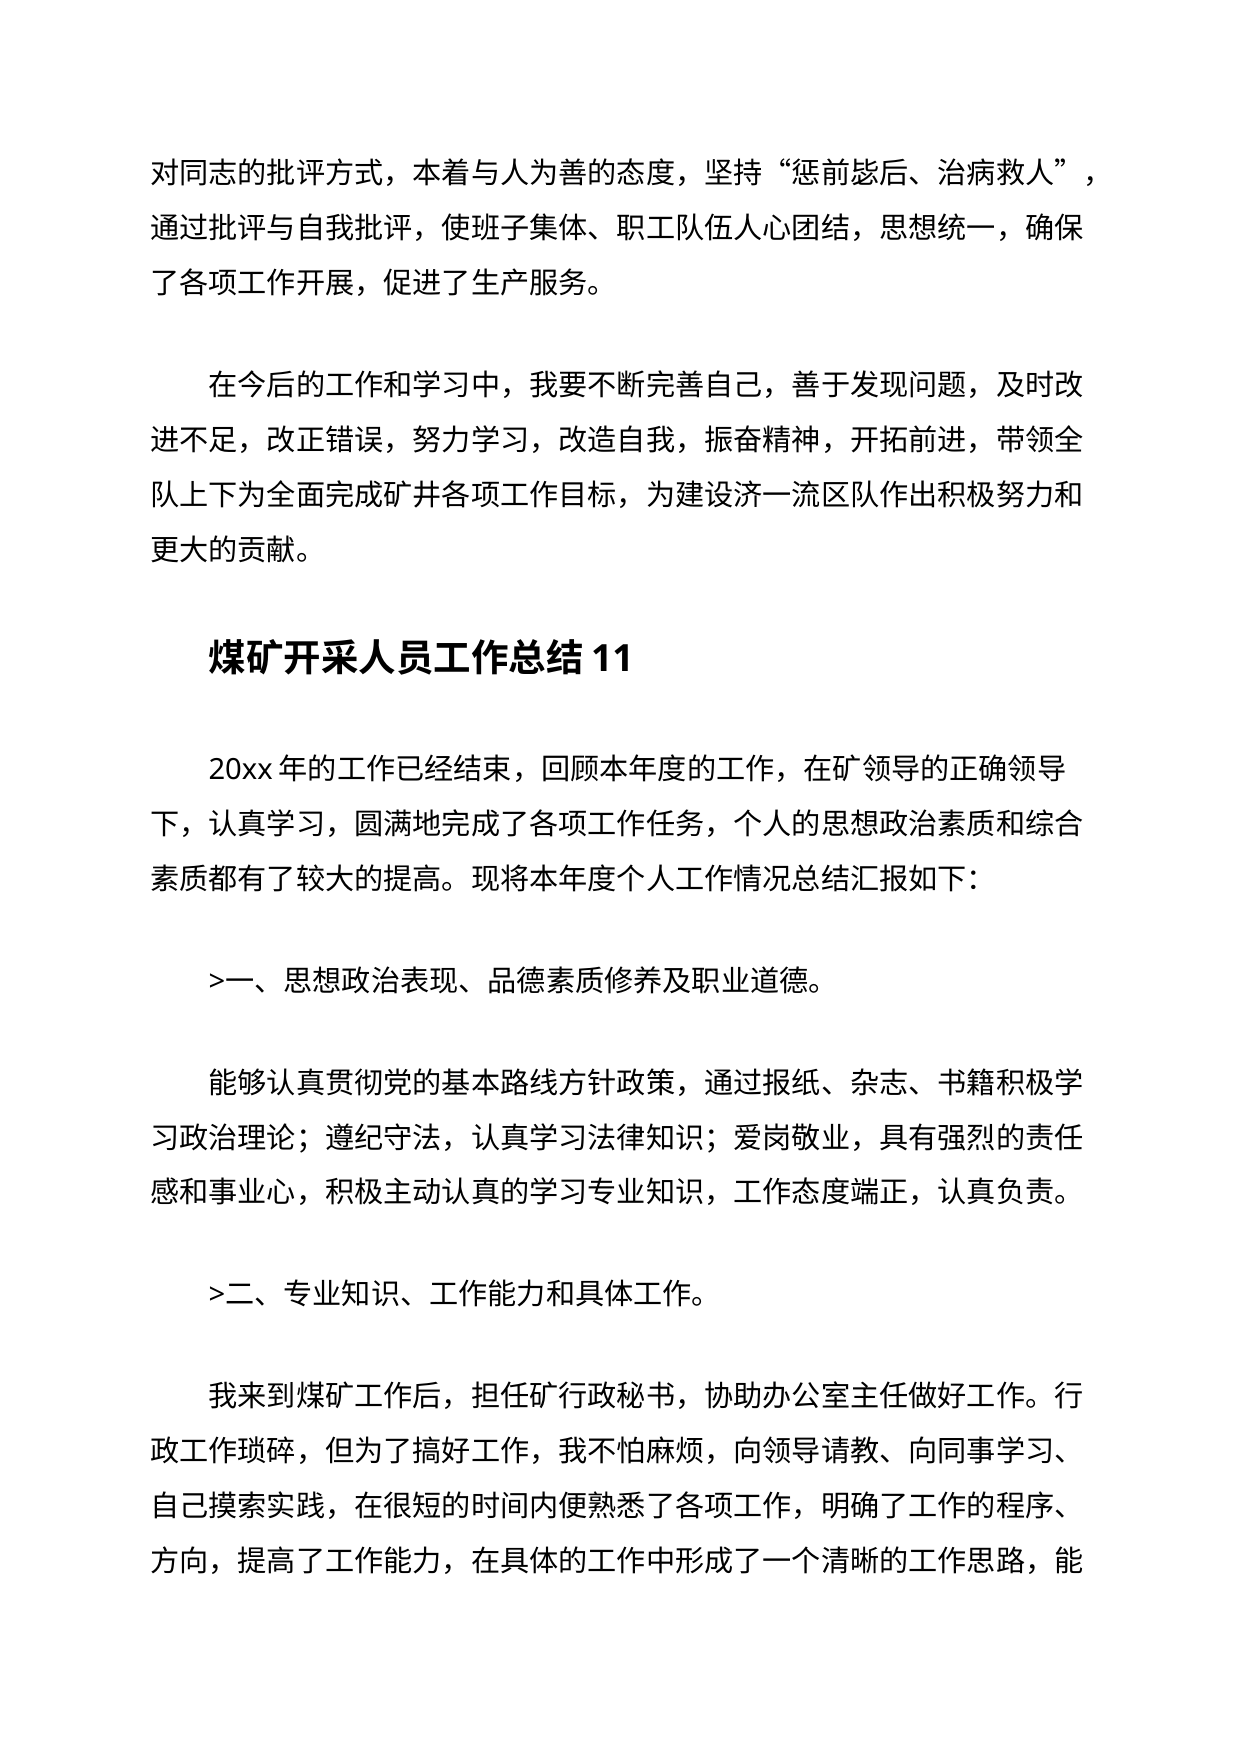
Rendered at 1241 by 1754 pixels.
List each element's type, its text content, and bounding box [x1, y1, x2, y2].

text 煤矿开采人员工作总结11 [150, 628, 1090, 682]
text >二、专业知识、工作能力和具体工作。 [150, 1271, 1090, 1313]
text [150, 150, 1090, 302]
text 20xx年的工作已经结束，回顾本年度的工作，在矿领导的正确领导下，认真学习，圆满地完成了各项工作任务，个人的思想政治素质和综合素质都有了较大的提高。现将本年度个人工作情况总结汇报如下： [150, 746, 1090, 898]
text 在今后的工作和学习中，我要不断完善自己，善于发现问题，及时改进不足，改正错误，努力学习，改造自我，振奋精神，开拓前进，带领全队上下为全面完成矿井各项工作目标，为建设济一流区队作出积极努力和更大的贡献。 [150, 362, 1090, 568]
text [150, 1373, 1090, 1580]
text >一、思想政治表现、品德素质修养及职业道德。 [150, 957, 1090, 1000]
text 能够认真贯彻党的基本路线方针政策，通过报纸、杂志、书籍积极学习政治理论；遵纪守法，认真学习法律知识；爱岗敬业，具有强烈的责任感和事业心，积极主动认真的学习专业知识，工作态度端正，认真负责。 [150, 1059, 1090, 1211]
